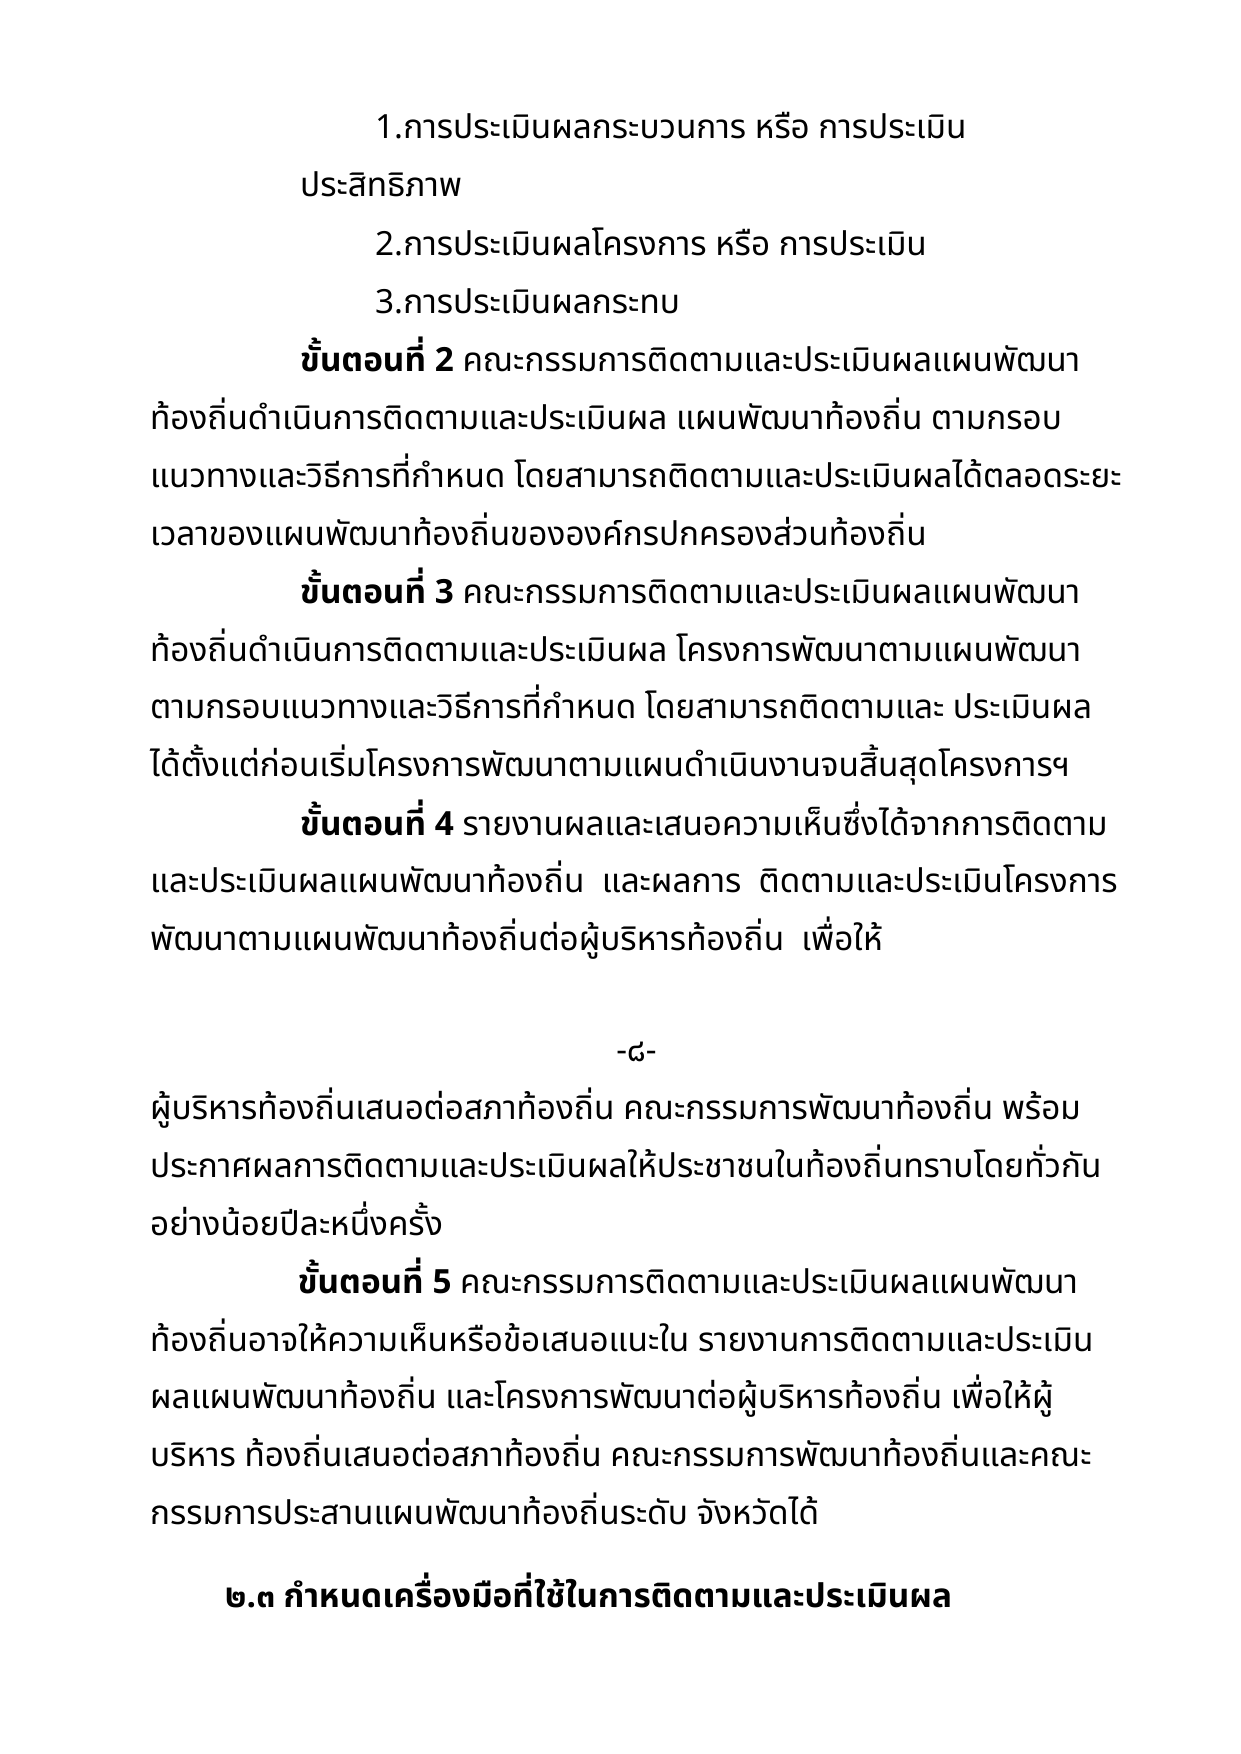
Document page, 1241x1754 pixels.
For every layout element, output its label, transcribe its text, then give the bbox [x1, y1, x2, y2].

list 3.การประเมินผลกระทบ [300, 277, 1122, 328]
list ผู้บริหารท้องถิ่นเสนอต่อสภาท้องถิ่น คณะกรรมการพัฒนาท้องถิ่น พร้อมประกาศผลการติดตามและประเมินผลให้ประชาชนในท้องถิ่นทราบโดยทั่วกันอย่างน้อยปีละหนึ่งครั้ง [150, 1084, 1122, 1250]
list 2.การประเมินผลโครงการ หรือ การประเมิน [300, 219, 1122, 270]
text ๒.๓ กำหนดเครื่องมือที่ใช้ในการติดตามและประเมินผล [150, 1572, 1122, 1623]
list ขั้นตอนที่ 5 คณะกรรมการติดตามและประเมินผลแผนพัฒนาท้องถิ่นอาจให้ความเห็นหรือข้อเสนอแนะใน รายงานการติดตามและประเมินผลแผนพัฒนาท้องถิ่น และโครงการพัฒนาต่อผู้บริหารท้องถิ่น เพื่อให้ผู้บริหาร ท้องถิ่นเสนอต่อสภาท้องถิ่น คณะกรรมการพัฒนาท้องถิ่นและคณะกรรมการประสานแผนพัฒนาท้องถิ่นระดับ จังหวัดได้ [150, 1257, 1122, 1540]
list ขั้นตอนที่ 3 คณะกรรมการติดตามและประเมินผลแผนพัฒนาท้องถิ่นดำเนินการติดตามและประเมินผล โครงการพัฒนาตามแผนพัฒนาตามกรอบแนวทางและวิธีการที่กำหนด โดยสามารถติดตามและ ประเมินผล ได้ตั้งแต่ก่อนเริ่มโครงการพัฒนาตามแผนดำเนินงานจนสิ้นสุดโครงการฯ [150, 567, 1122, 792]
list -๘- [150, 1026, 1122, 1076]
list ขั้นตอนที่ 4 รายงานผลและเสนอความเห็นซึ่งได้จากการติดตามและประเมินผลแผนพัฒนาท้องถิ่น และผลการ ติดตามและประเมินโครงการพัฒนาตามแผนพัฒนาท้องถิ่นต่อผู้บริหารท้องถิ่น เพื่อให้ [150, 799, 1122, 966]
text 1.การประเมินผลกระบวนการ หรือ การประเมินประสิทธิภาพ [300, 103, 1122, 212]
list ขั้นตอนที่ 2 คณะกรรมการติดตามและประเมินผลแผนพัฒนาท้องถิ่นดำเนินการติดตามและประเมินผล แผนพัฒนาท้องถิ่น ตามกรอบแนวทางและวิธีการที่กำหนด โดยสามารถติดตามและประเมินผลได้ตลอดระยะเวลาของแผนพัฒนาท้องถิ่นขององค์กรปกครองส่วนท้องถิ่น [150, 336, 1122, 560]
